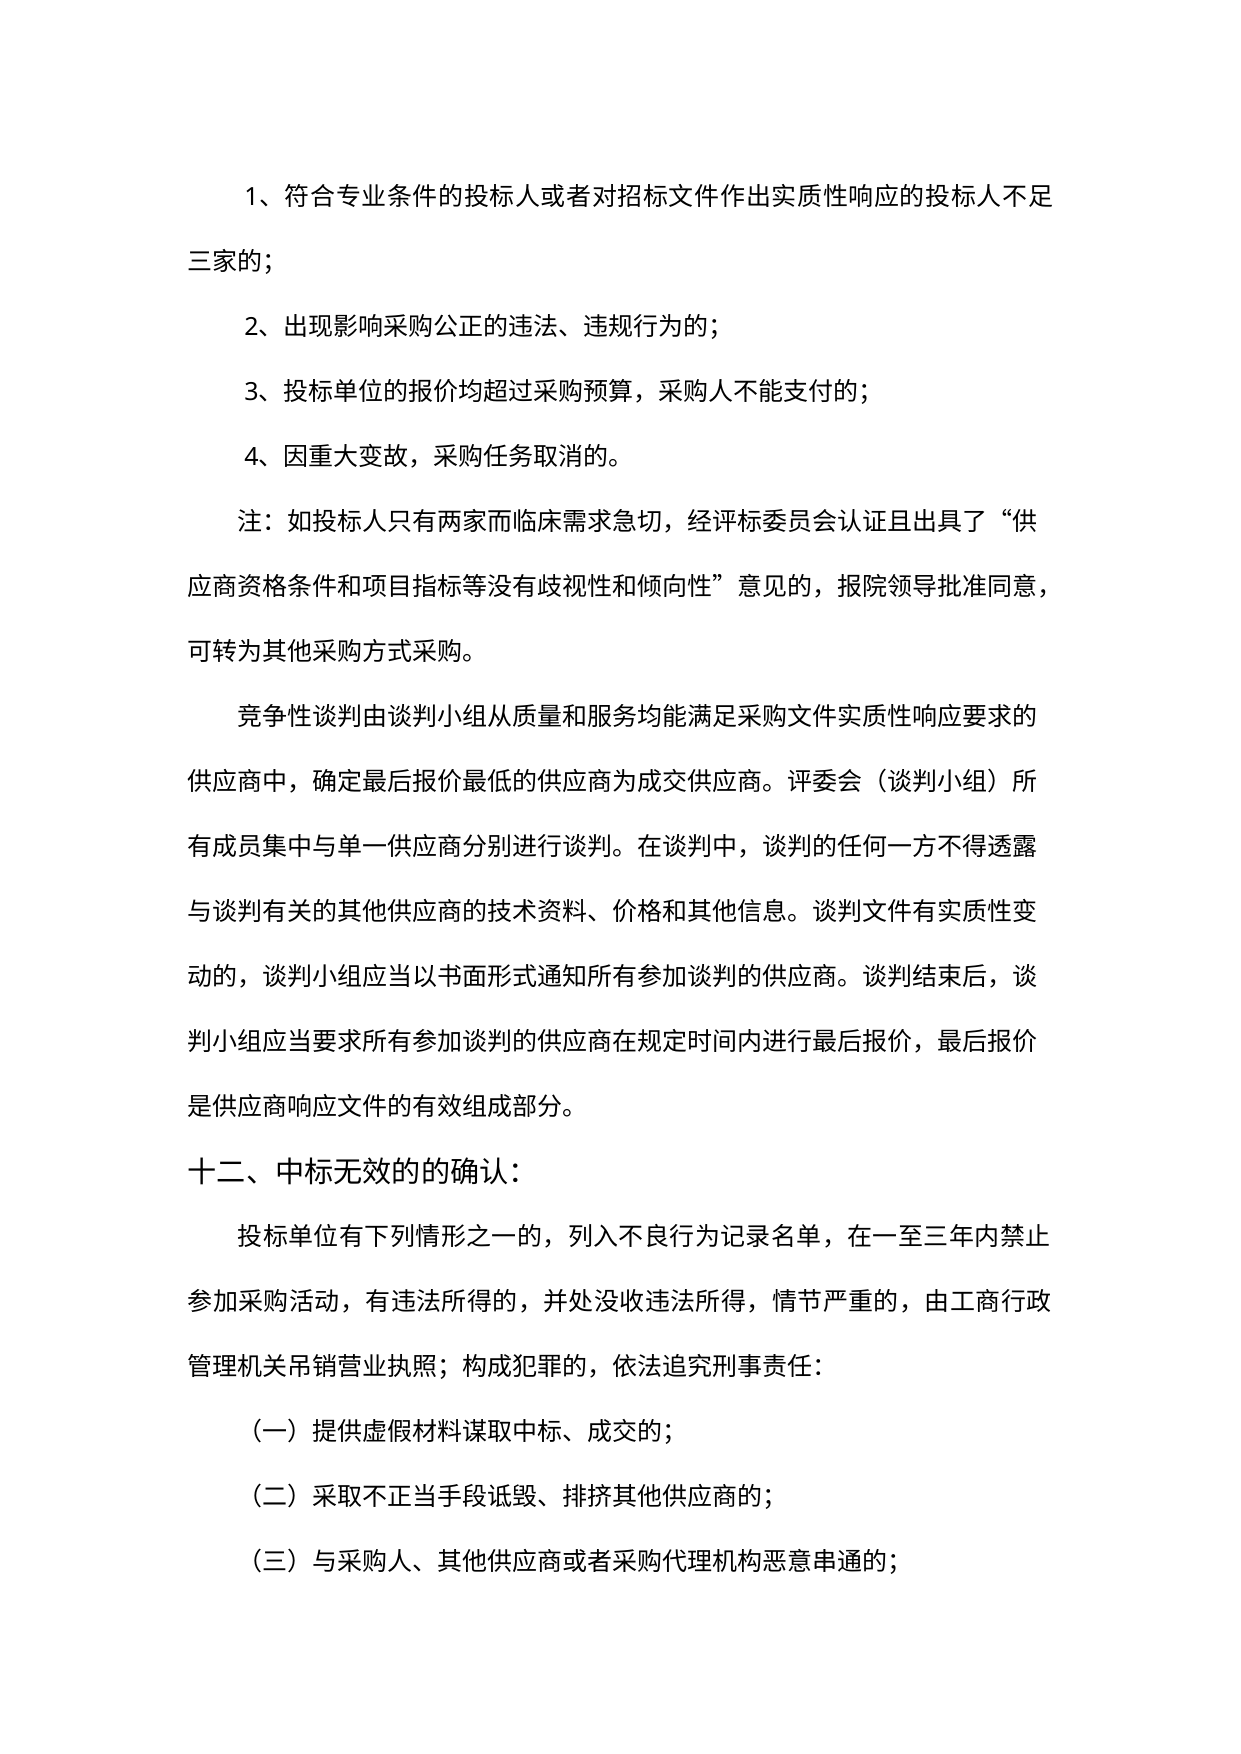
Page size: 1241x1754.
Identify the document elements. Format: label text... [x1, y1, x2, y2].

text 3、投标单位的报价均超过采购预算，采购人不能支付的； [187, 357, 1053, 422]
text 1、符合专业条件的投标人或者对招标文件作出实质性响应的投标人不足三家的； [187, 162, 1053, 292]
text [187, 1202, 1053, 1592]
text 2、出现影响采购公正的违法、违规行为的； [187, 292, 1053, 357]
text 4、因重大变故，采购任务取消的。 [187, 422, 1053, 487]
text 十二、中标无效的的确认： [187, 1137, 1053, 1202]
text 注：如投标人只有两家而临床需求急切，经评标委员会认证且出具了“供应商资格条件和项目指标等没有歧视性和倾向性”意见的，报院领导批准同意，可转为其他采购方式采购。 [187, 487, 1053, 682]
text 竞争性谈判由谈判小组从质量和服务均能满足采购文件实质性响应要求的供应商中，确定最后报价最低的供应商为成交供应商。评委会（谈判小组）所有成员集中与单一供应商分别进行谈判。在谈判中，谈判的任何一方不得透露与谈判有关的其他供应商的技术资料、价格和其他信息。谈判文件有实质性变动的，谈判小组应当以书面形式通知所有参加谈判的供应商。谈判结束后，谈判小组应当要求所有参加谈判的供应商在规定时间内进行最后报价，最后报价是供应商响应文件的有效组成部分。 [187, 682, 1053, 1137]
